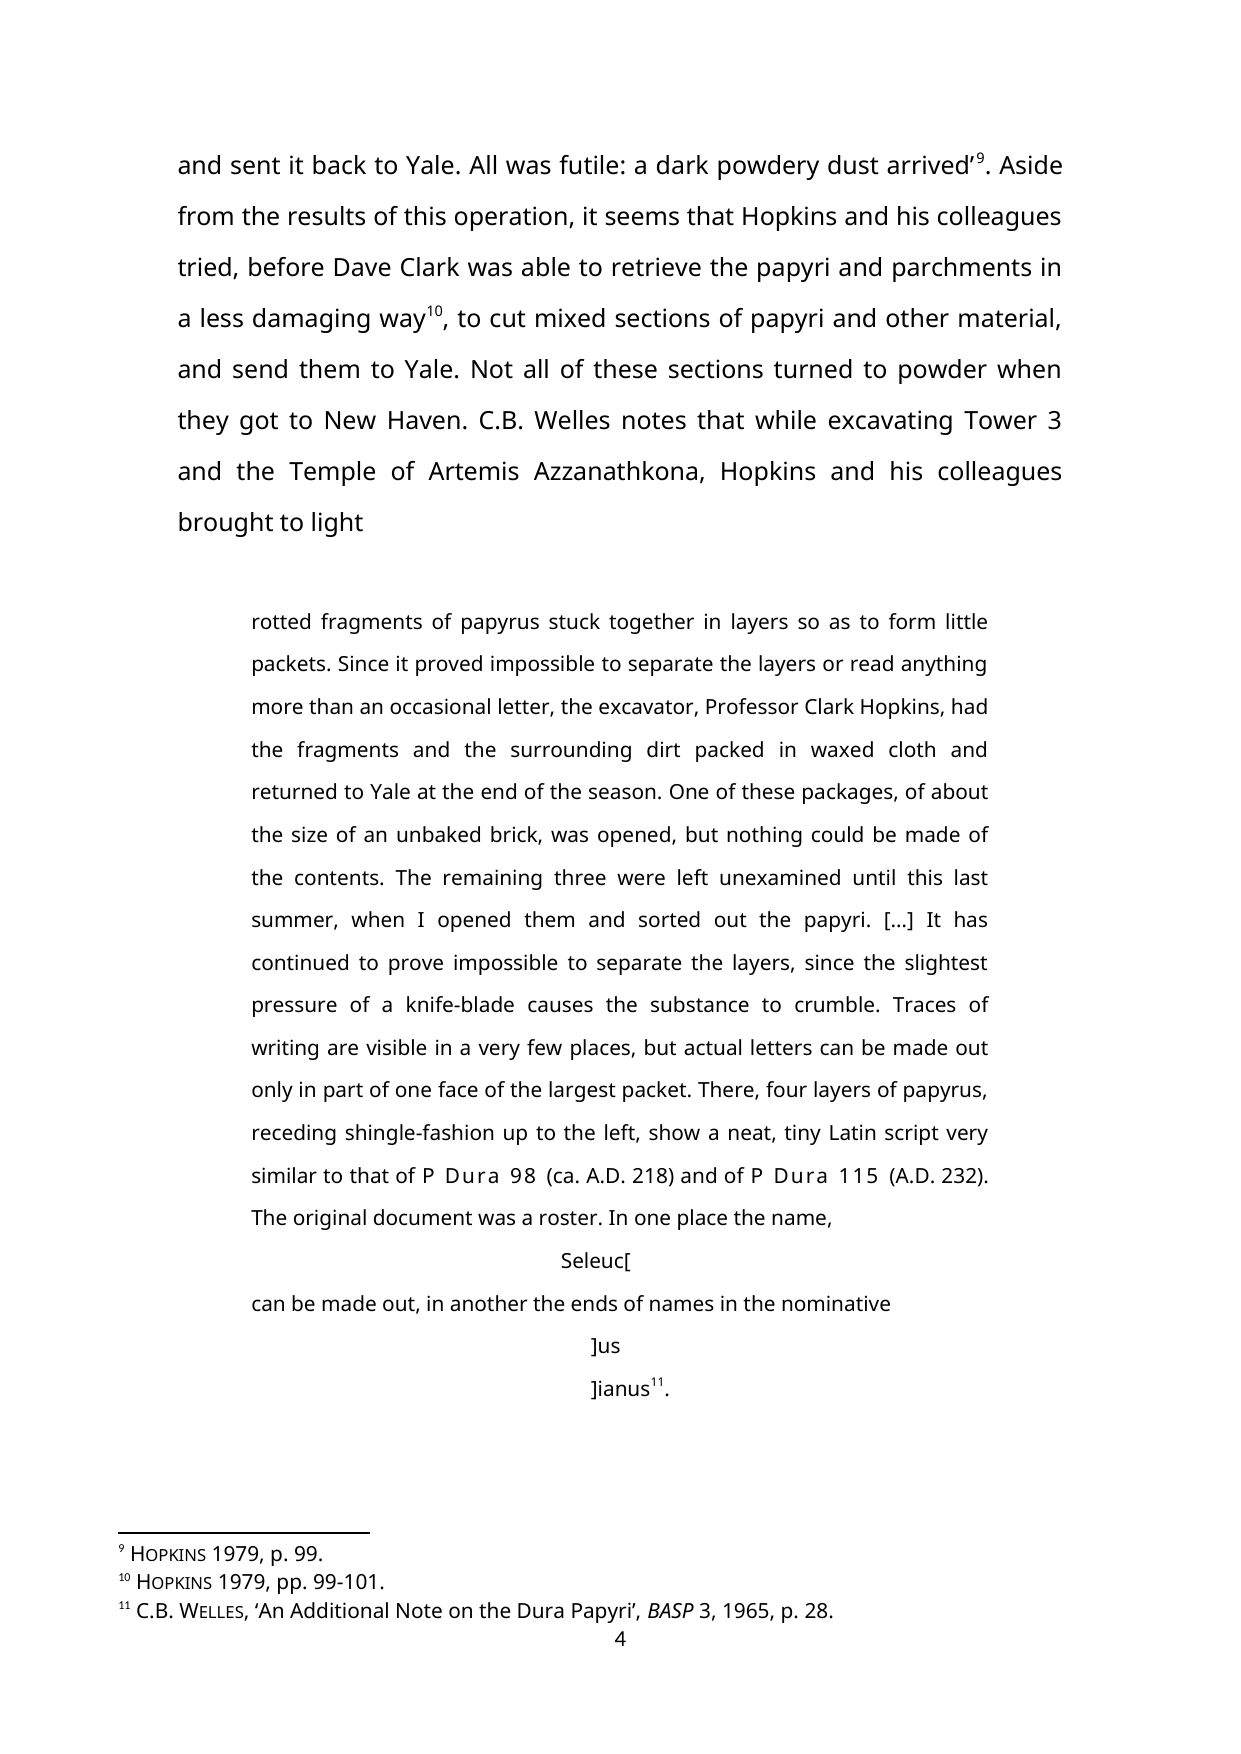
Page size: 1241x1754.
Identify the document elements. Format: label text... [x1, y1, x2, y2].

text rotted fragments of papyrus stuck together in layers so as to form little packets. Since it proved impossible to separate the layers or read anything more than an occasional letter, the excavator, Professor Clark Hopkins, had the fragments and the surrounding dirt packed in waxed cloth and returned to Yale at the end of the season. One of these packages, of about the size of an unbaked brick, was opened, but nothing could be made of the contents. The remaining three were left unexamined until this last summer, when I opened them and sorted out the papyri. […] It has continued to prove impossible to separate the layers, since the slightest pressure of a knife-blade causes the substance to crumble. Traces of writing are visible in a very few places, but actual letters can be made out only in part of one face of the largest packet. There, four layers of papyrus, receding shingle-fashion up to the left, show a neat, tiny Latin script very similar to that of P Dura 98 (ca. A.D. 218) and of P Dura 115 (A.D. 232). The original document was a roster. In one place the name, [251, 607, 989, 1232]
text Seleuc[ [546, 1246, 989, 1274]
text can be made out, in another the ends of names in the nominative [251, 1289, 989, 1317]
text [177, 148, 1063, 539]
text ]ianus. [591, 1374, 989, 1402]
text ]us [517, 1331, 989, 1360]
